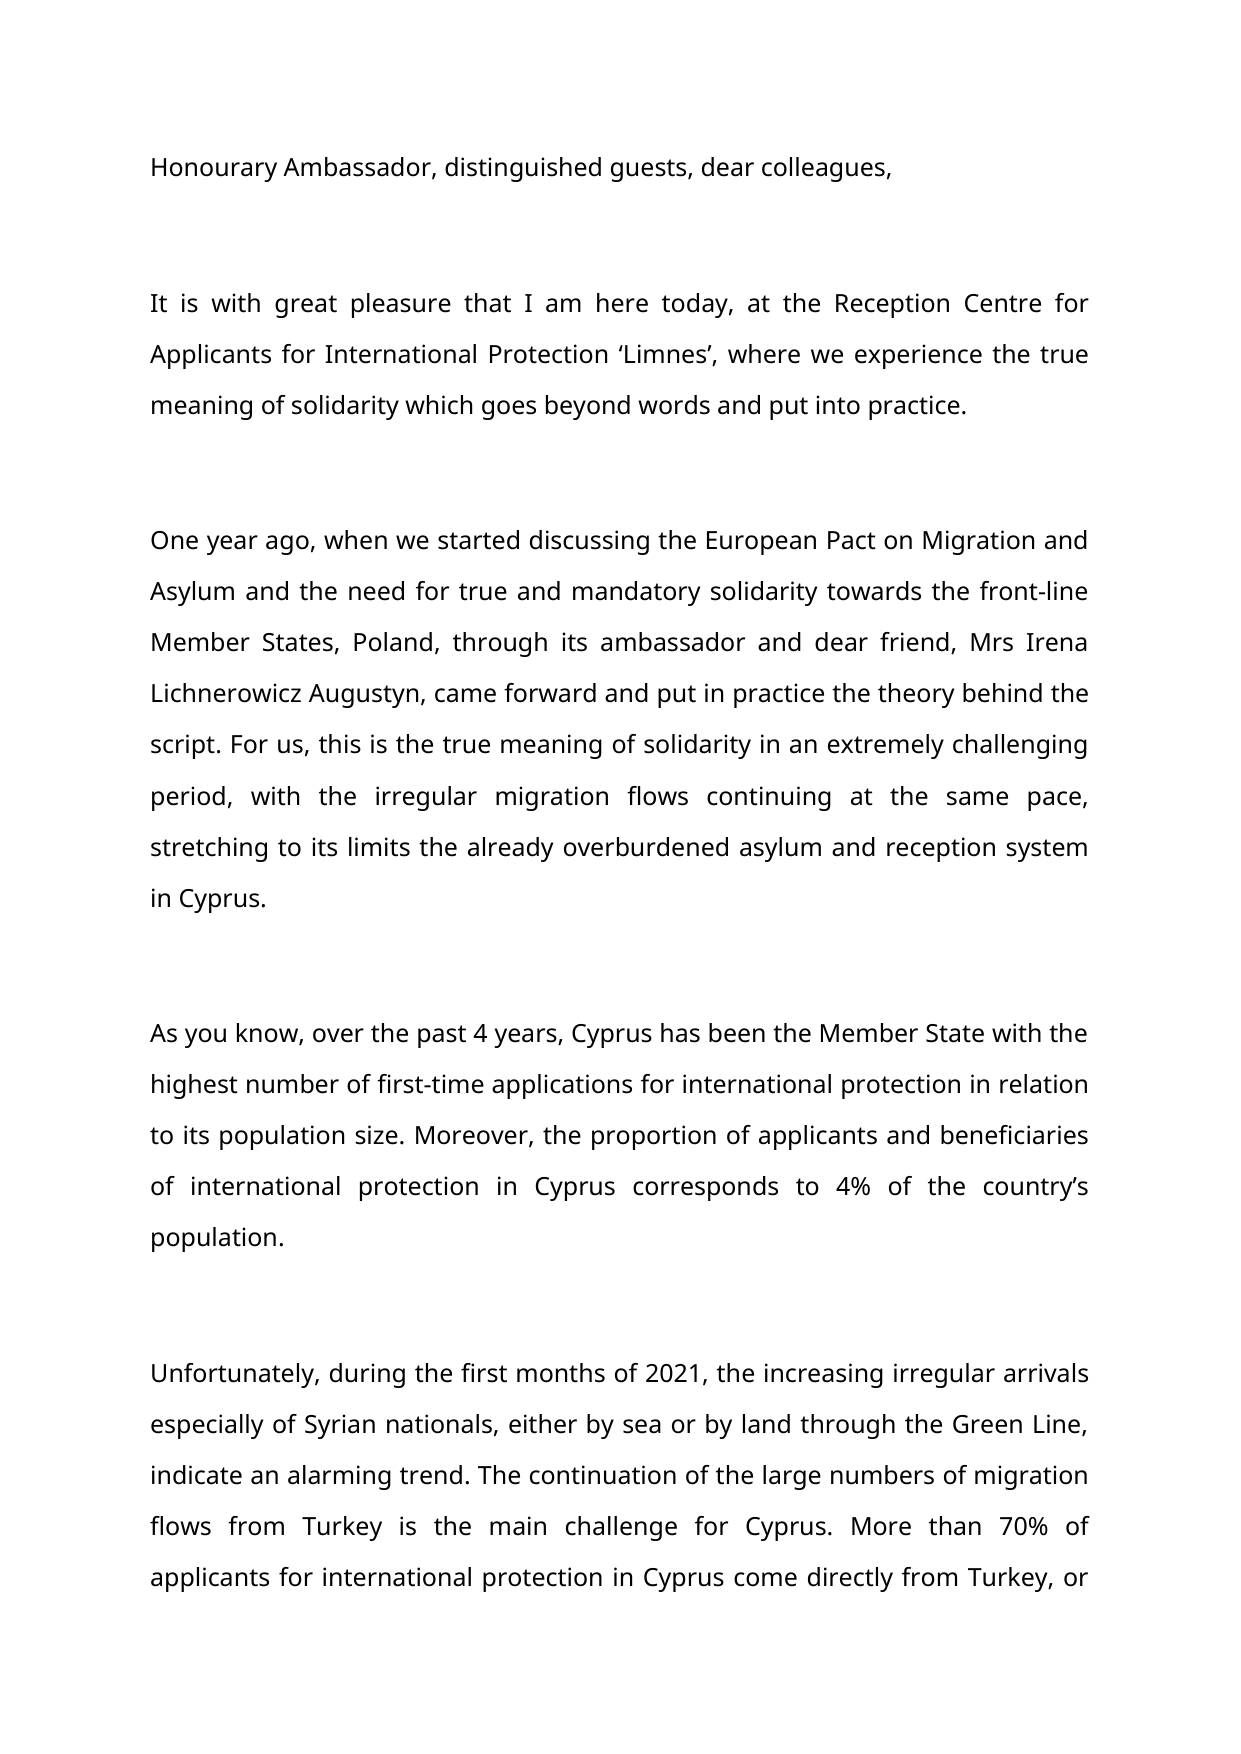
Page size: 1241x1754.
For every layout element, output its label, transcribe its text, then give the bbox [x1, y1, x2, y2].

text Honourary Ambassador, distinguished guests, dear colleagues, [150, 150, 1090, 184]
text As you know, over the past 4 years, Cyprus has been the Member State with the highest number of first-time applications for international protection in relation to its population size. Moreover, the proportion of applicants and beneficiaries of international protection in Cyprus corresponds to 4% of the country’s population. [150, 1016, 1090, 1254]
text It is with great pleasure that I am here today, at the Reception Centre for Applicants for International Protection ‘Limnes’, where we experience the true meaning of solidarity which goes beyond words and put into practice. [150, 285, 1090, 422]
text One year ago, when we started discussing the European Pact on Migration and Asylum and the need for true and mandatory solidarity towards the front-line Member States, Poland, through its ambassador and dear friend, Mrs Irena Lichnerowicz Augustyn, came forward and put in practice the theory behind the script. For us, this is the true meaning of solidarity in an extremely challenging period, with the irregular migration flows continuing at the same pace, stretching to its limits the already overburdened asylum and reception system in Cyprus. [150, 523, 1090, 914]
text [150, 1355, 1090, 1593]
